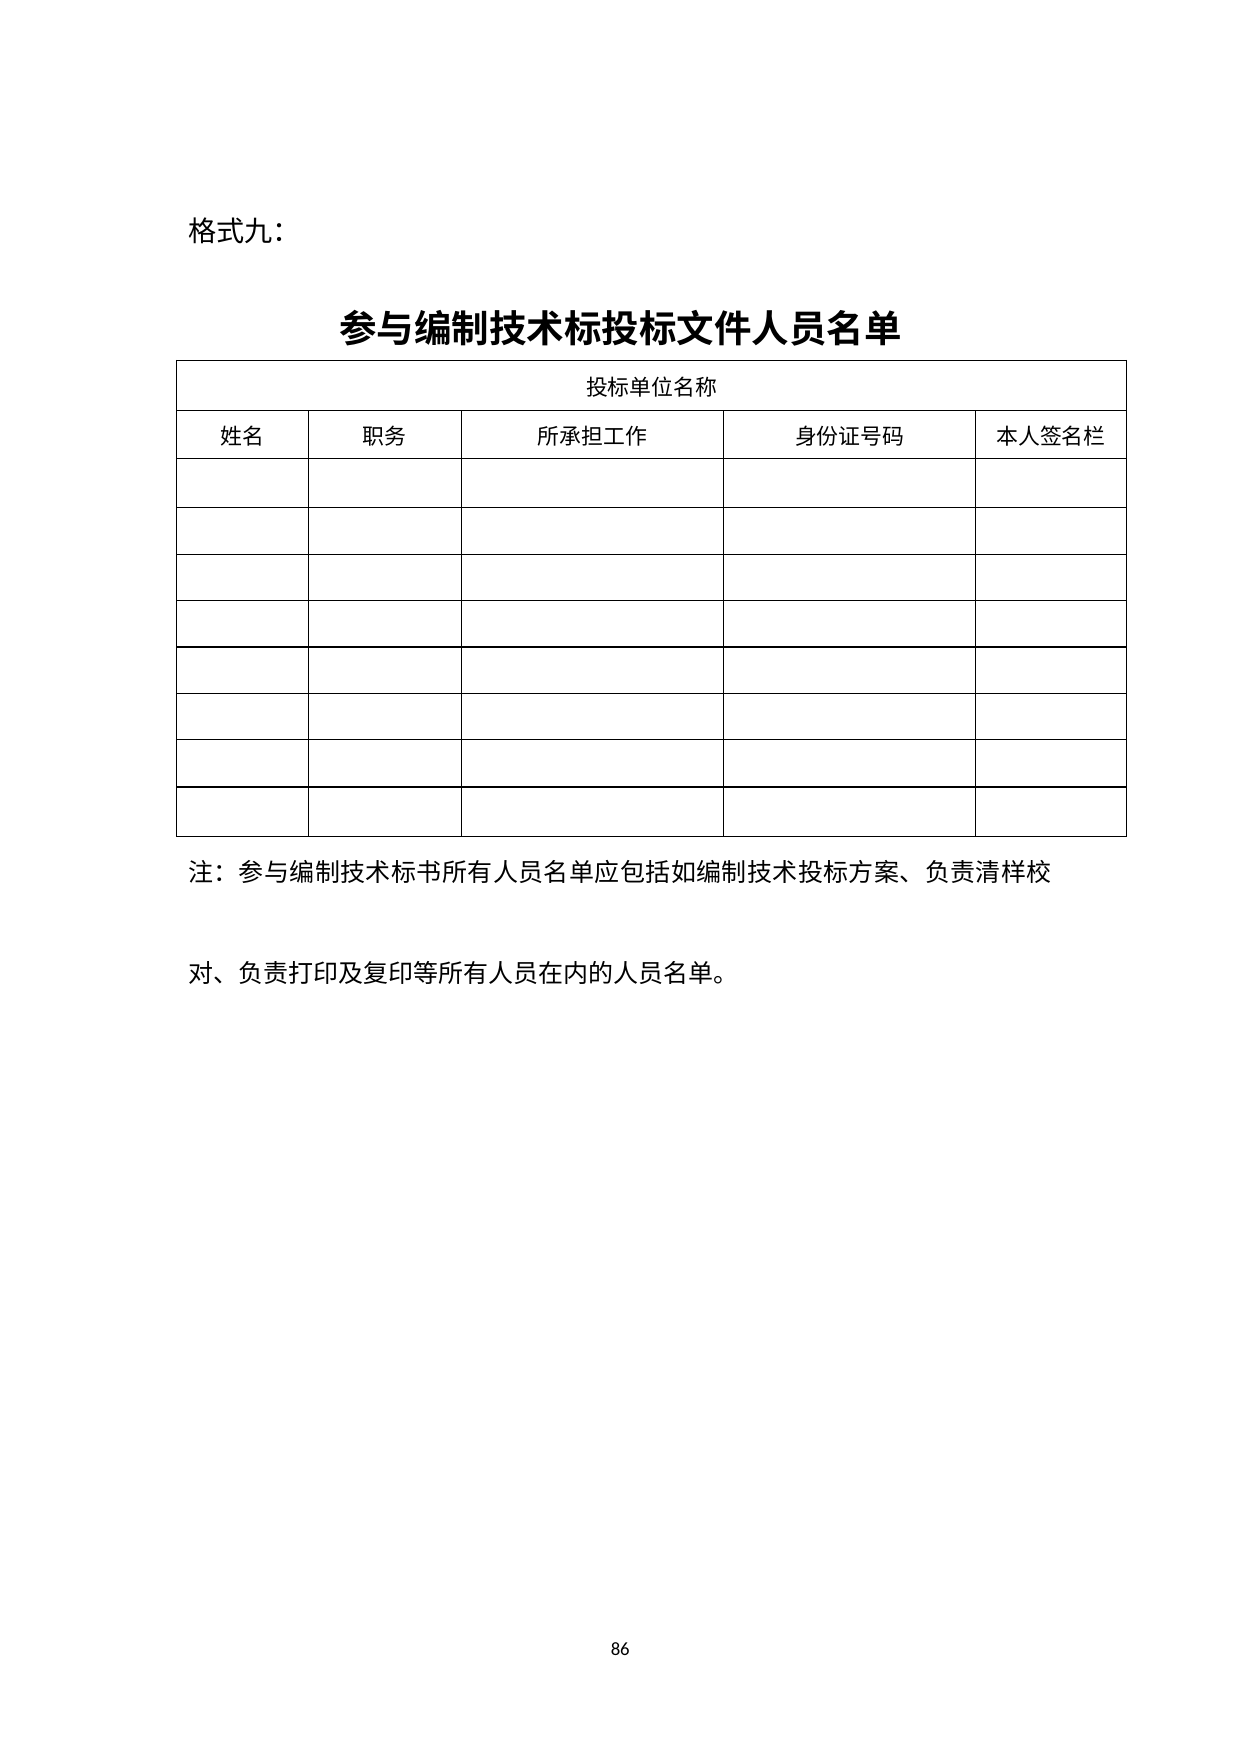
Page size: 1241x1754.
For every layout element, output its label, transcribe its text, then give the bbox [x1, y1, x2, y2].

table_cell [976, 508, 1126, 553]
table_cell 职务 [309, 411, 461, 458]
table_cell [976, 694, 1126, 739]
table_cell [724, 555, 975, 600]
table_cell [724, 508, 975, 553]
table_cell [309, 508, 461, 553]
table_cell [309, 648, 461, 693]
table_cell [724, 740, 975, 786]
table_cell [976, 740, 1126, 786]
table_cell [462, 508, 723, 553]
table_cell [976, 459, 1126, 507]
table_cell [309, 740, 461, 786]
table_header 投标单位名称 [177, 361, 1126, 410]
table_cell [462, 788, 723, 836]
table_cell [177, 740, 308, 786]
table_cell [462, 555, 723, 600]
table_cell [177, 788, 308, 836]
table_cell [309, 459, 461, 507]
table_cell [309, 555, 461, 600]
table_cell 姓名 [177, 411, 308, 458]
table_cell [976, 648, 1126, 693]
table_cell 所承担工作 [462, 411, 723, 458]
table_cell [177, 648, 308, 693]
table_cell [309, 788, 461, 836]
table_cell [976, 555, 1126, 600]
table_cell [724, 601, 975, 646]
table_cell [177, 555, 308, 600]
table_cell [724, 788, 975, 836]
table_cell 本人签名栏 [976, 411, 1126, 458]
table_cell [976, 601, 1126, 646]
table_cell [177, 601, 308, 646]
table_cell [177, 459, 308, 507]
table_cell [462, 459, 723, 507]
table_cell [724, 694, 975, 739]
table_cell [309, 601, 461, 646]
subtitle 格式九： [188, 195, 1052, 263]
table_cell [309, 694, 461, 739]
table_cell 身份证号码 [724, 411, 975, 458]
table_cell [724, 648, 975, 693]
table_cell [724, 459, 975, 507]
text 参与编制技术标投标文件人员名单 [188, 292, 1052, 360]
table_cell [177, 694, 308, 739]
table_cell [462, 648, 723, 693]
table_cell [177, 508, 308, 553]
table_cell [976, 788, 1126, 836]
text 注：参与编制技术标书所有人员名单应包括如编制技术投标方案、负责清样校对、负责打印及复印等所有人员在内的人员名单。 [188, 837, 1052, 1006]
table_cell [462, 740, 723, 786]
table_cell [462, 601, 723, 646]
table_cell [462, 694, 723, 739]
